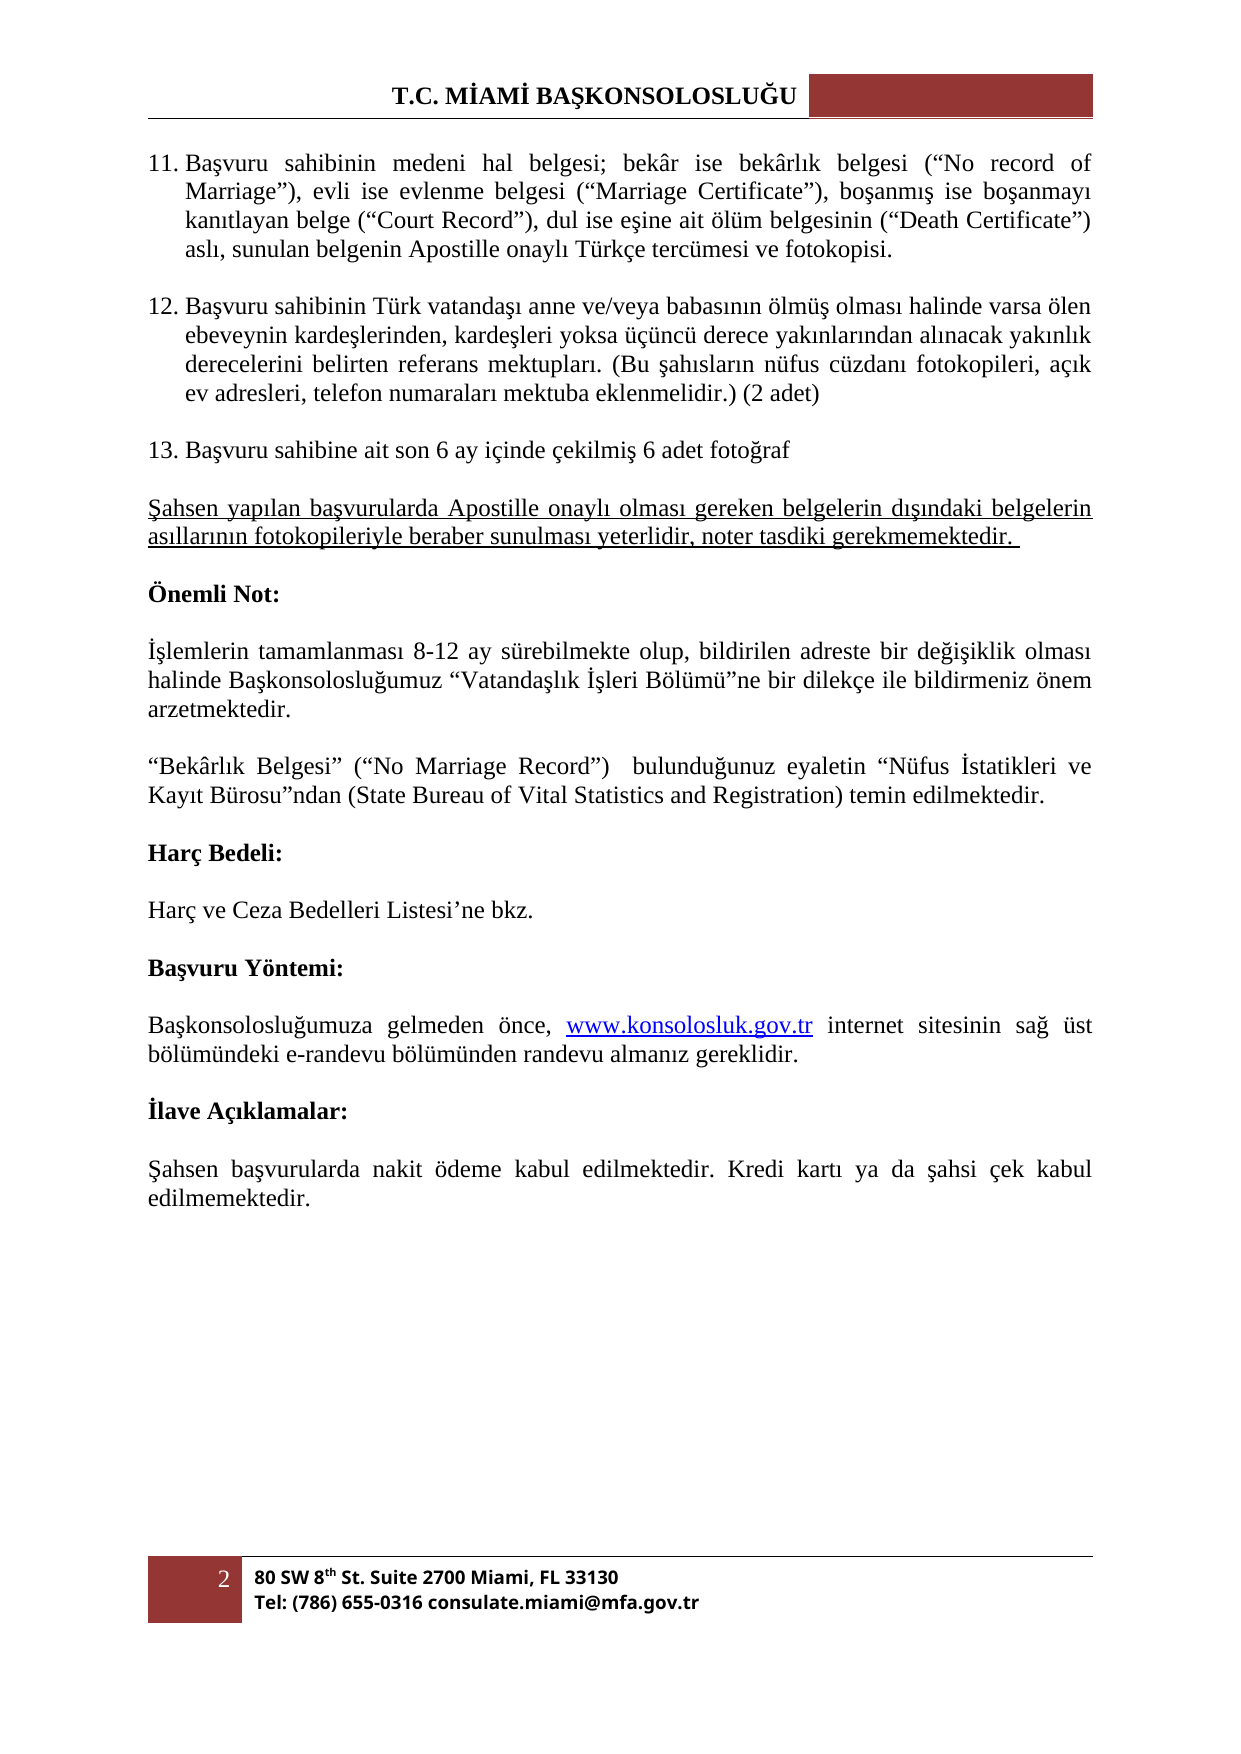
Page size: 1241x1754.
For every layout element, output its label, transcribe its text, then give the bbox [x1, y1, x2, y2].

text “Bekârlık Belgesi” (“No Marriage Record”) bulunduğunuz eyaletin “Nüfus İstatikleri ve Kayıt Bürosu”ndan (State Bureau of Vital Statistics and Registration) temin edilmektedir. [148, 751, 1093, 809]
text Şahsen başvurularda nakit ödeme kabul edilmektedir. Kredi kartı ya da şahsi çek kabul edilmemektedir. [148, 1154, 1093, 1211]
text Harç Bedeli: [148, 838, 1093, 866]
list Başvuru sahibinin medeni hal belgesi; bekâr ise bekârlık belgesi (“No record of Marriage”), evli ise evlenme belgesi (“Marriage Certificate”), boşanmış ise boşanmayı kanıtlayan belge (“Court Record”), dul ise eşine ait ölüm belgesinin (“Death Certificate”) aslı, sunulan belgenin Apostille onaylı Türkçe tercümesi ve fotokopisi. [148, 148, 1093, 263]
text Başvuru Yöntemi: [148, 953, 1093, 981]
list Başvuru sahibinin Türk vatandaşı anne ve/veya babasının ölmüş olması halinde varsa ölen ebeveynin kardeşlerinden, kardeşleri yoksa üçüncü derece yakınlarından alınacak yakınlık derecelerini belirten referans mektupları. (Bu şahısların nüfus cüzdanı fotokopileri, açık ev adresleri, telefon numaraları mektuba eklenmelidir.) (2 adet) [148, 291, 1093, 406]
text Şahsen yapılan başvurularda Apostille onaylı olması gereken belgelerin dışındaki belgelerin asıllarının fotokopileriyle beraber sunulması yeterlidir, noter tasdiki gerekmemektedir. [148, 519, 1093, 550]
list Başvuru sahibine ait son 6 ay içinde çekilmiş 6 adet fotoğraf [148, 435, 1093, 464]
text Harç ve Ceza Bedelleri Listesi’ne bkz. [148, 895, 1093, 924]
text Önemli Not: [148, 579, 1093, 608]
text Başkonsolosluğumuza gelmeden önce, www.konsolosluk.gov.tr internet sitesinin sağ üst bölümündeki e-randevu bölümünden randevu almanız gereklidir. [148, 1010, 1093, 1068]
text Şahsen yapılan başvurularda Apostille onaylı olması gereken belgelerin dışındaki belgelerin asıllarının fotokopileriyle beraber sunulması yeterlidir, noter tasdiki gerekmemektedir. [148, 493, 1093, 518]
text İlave Açıklamalar: [148, 1096, 1093, 1125]
text İşlemlerin tamamlanması 8-12 ay sürebilmekte olup, bildirilen adreste bir değişiklik olması halinde Başkonsolosluğumuz “Vatandaşlık İşleri Bölümü”ne bir dilekçe ile bildirmeniz önem arzetmektedir. [148, 636, 1093, 723]
